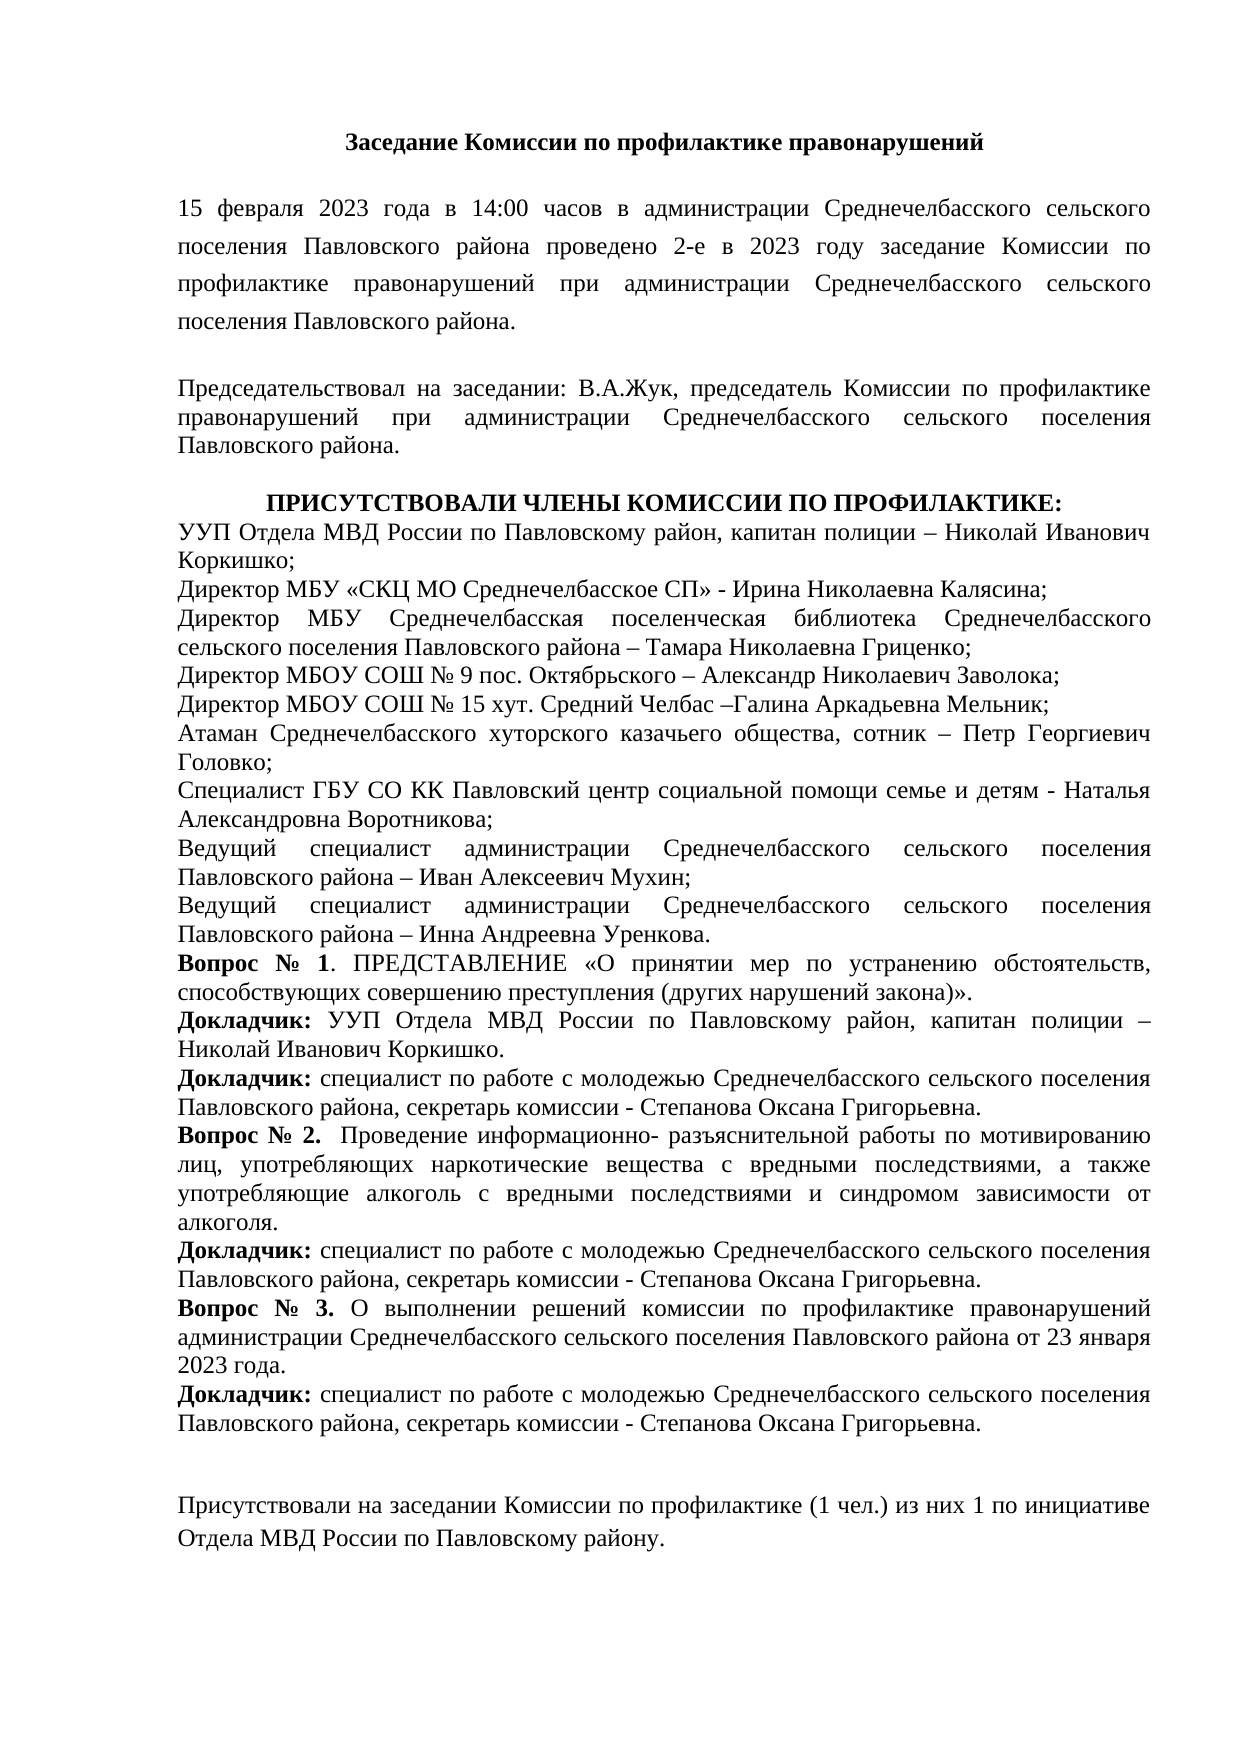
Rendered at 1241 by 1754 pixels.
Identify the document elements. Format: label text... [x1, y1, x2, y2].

text Докладчик: специалист по работе с молодежью Среднечелбасского сельского поселения Павловского района, секретарь комиссии - Степанова Оксана Григорьевна. [177, 1379, 1152, 1437]
text Ведущий специалист администрации Среднечелбасского сельского поселения Павловского района – Инна Андреевна Уренкова. [177, 890, 1152, 948]
text Директор МБУ «СКЦ МО Среднечелбасское СП» - Ирина Николаевна Калясина; [177, 574, 1152, 603]
text Докладчик: УУП Отдела МВД России по Павловскому район, капитан полиции – Николай Иванович Коркишко. [177, 1005, 1152, 1063]
text Вопрос № 1. ПРЕДСТАВЛЕНИЕ «О принятии мер по устранению обстоятельств, способствующих совершению преступления (других нарушений закона)». [177, 948, 1152, 1005]
text Председательствовал на заседании: В.А.Жук, председатель Комиссии по профилактике правонарушений при администрации Среднечелбасского сельского поселения Павловского района. [177, 373, 1152, 459]
text Докладчик: специалист по работе с молодежью Среднечелбасского сельского поселения Павловского района, секретарь комиссии - Степанова Оксана Григорьевна. [177, 1235, 1152, 1293]
text Специалист ГБУ СО КК Павловский центр социальной помощи семье и детям - Наталья Александровна Воротникова; [177, 775, 1152, 833]
text Директор МБУ Среднечелбасская поселенческая библиотека Среднечелбасского сельского поселения Павловского района – Тамара Николаевна Гриценко; [177, 603, 1152, 660]
text Директор МБОУ СОШ № 9 пос. Октябрьского – Александр Николаевич Заволока; [177, 660, 1152, 689]
text ПРИСУТСТВОВАЛИ ЧЛЕНЫ КОМИССИИ ПО ПРОФИЛАКТИКЕ: [177, 488, 1152, 517]
text Заседание Комиссии по профилактике правонарушений [177, 118, 1152, 156]
text Ведущий специалист администрации Среднечелбасского сельского поселения Павловского района – Иван Алексеевич Мухин; [177, 833, 1152, 890]
text Вопрос № 2. Проведение информационно- разъяснительной работы по мотивированию лиц, употребляющих наркотические вещества с вредными последствиями, а также употребляющие алкоголь с вредными последствиями и синдромом зависимости от алкоголя. [177, 1120, 1152, 1235]
text Директор МБОУ СОШ № 15 хут. Средний Челбас –Галина Аркадьевна Мельник; [177, 689, 1152, 718]
text Атаман Среднечелбасского хуторского казачьего общества, сотник – Петр Георгиевич Головко; [177, 718, 1152, 775]
text Вопрос № 3. О выполнении решений комиссии по профилактике правонарушений администрации Среднечелбасского сельского поселения Павловского района от 23 января 2023 года. [177, 1293, 1152, 1379]
text УУП Отдела МВД России по Павловскому район, капитан полиции – Николай Иванович Коркишко; [177, 517, 1152, 574]
text Докладчик: специалист по работе с молодежью Среднечелбасского сельского поселения Павловского района, секретарь комиссии - Степанова Оксана Григорьевна. [177, 1063, 1152, 1120]
text 15 февраля 2023 года в 14:00 часов в администрации Среднечелбасского сельского поселения Павловского района проведено 2-е в 2023 году заседание Комиссии по профилактике правонарушений при администрации Среднечелбасского сельского поселения Павловского района. [177, 185, 1152, 335]
text Присутствовали на заседании Комиссии по профилактике (1 чел.) из них 1 по инициативе Отдела МВД России по Павловскому району. [177, 1491, 1152, 1552]
